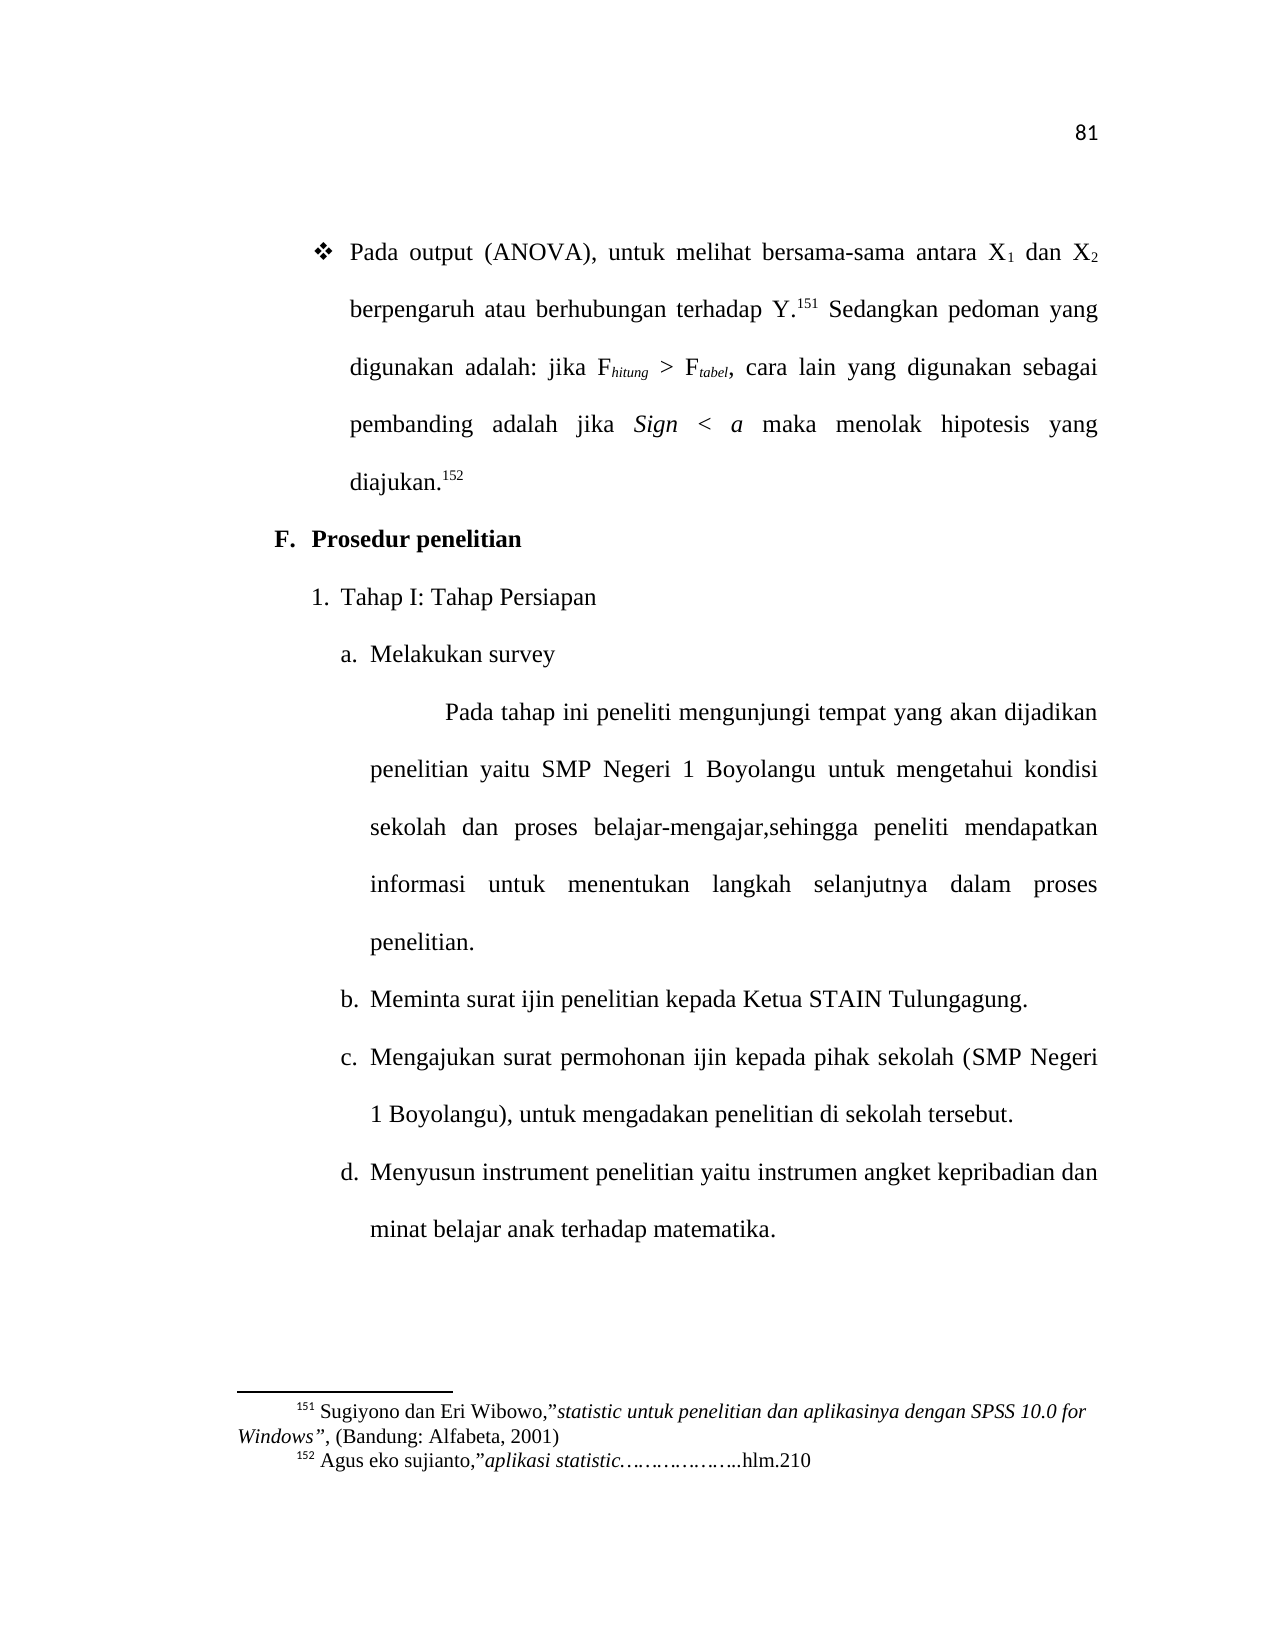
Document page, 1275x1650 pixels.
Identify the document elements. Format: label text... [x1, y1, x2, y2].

list Mengajukan surat permohonan ijin kepada pihak sekolah (SMP Negeri 1 Boyolangu), untuk mengadakan penelitian di sekolah tersebut. [340, 1042, 1098, 1128]
list Pada output (ANOVA), untuk melihat bersama-sama antara X1 dan X2 berpengaruh atau berhubungan terhadap Y. Sedangkan pedoman yang digunakan adalah: jika Fhitung > Ftabel, cara lain yang digunakan sebagai pembanding adalah jika Sign < a maka menolak hipotesis yang diajukan. [312, 237, 1098, 496]
list Tahap I: Tahap Persiapan [311, 582, 1098, 611]
list Meminta surat ijin penelitian kepada Ketua STAIN Tulungagung. [340, 984, 1098, 1013]
text Pada tahap ini peneliti mengunjungi tempat yang akan dijadikan penelitian yaitu SMP Negeri 1 Boyolangu untuk mengetahui kondisi sekolah dan proses belajar-mengajar,sehingga peneliti mendapatkan informasi untuk menentukan langkah selanjutnya dalam proses penelitian. [370, 697, 1098, 956]
list Melakukan survey [340, 639, 1098, 668]
list Menyusun instrument penelitian yaitu instrumen angket kepribadian dan minat belajar anak terhadap matematika. [340, 1157, 1098, 1243]
list Prosedur penelitian [274, 524, 1098, 553]
